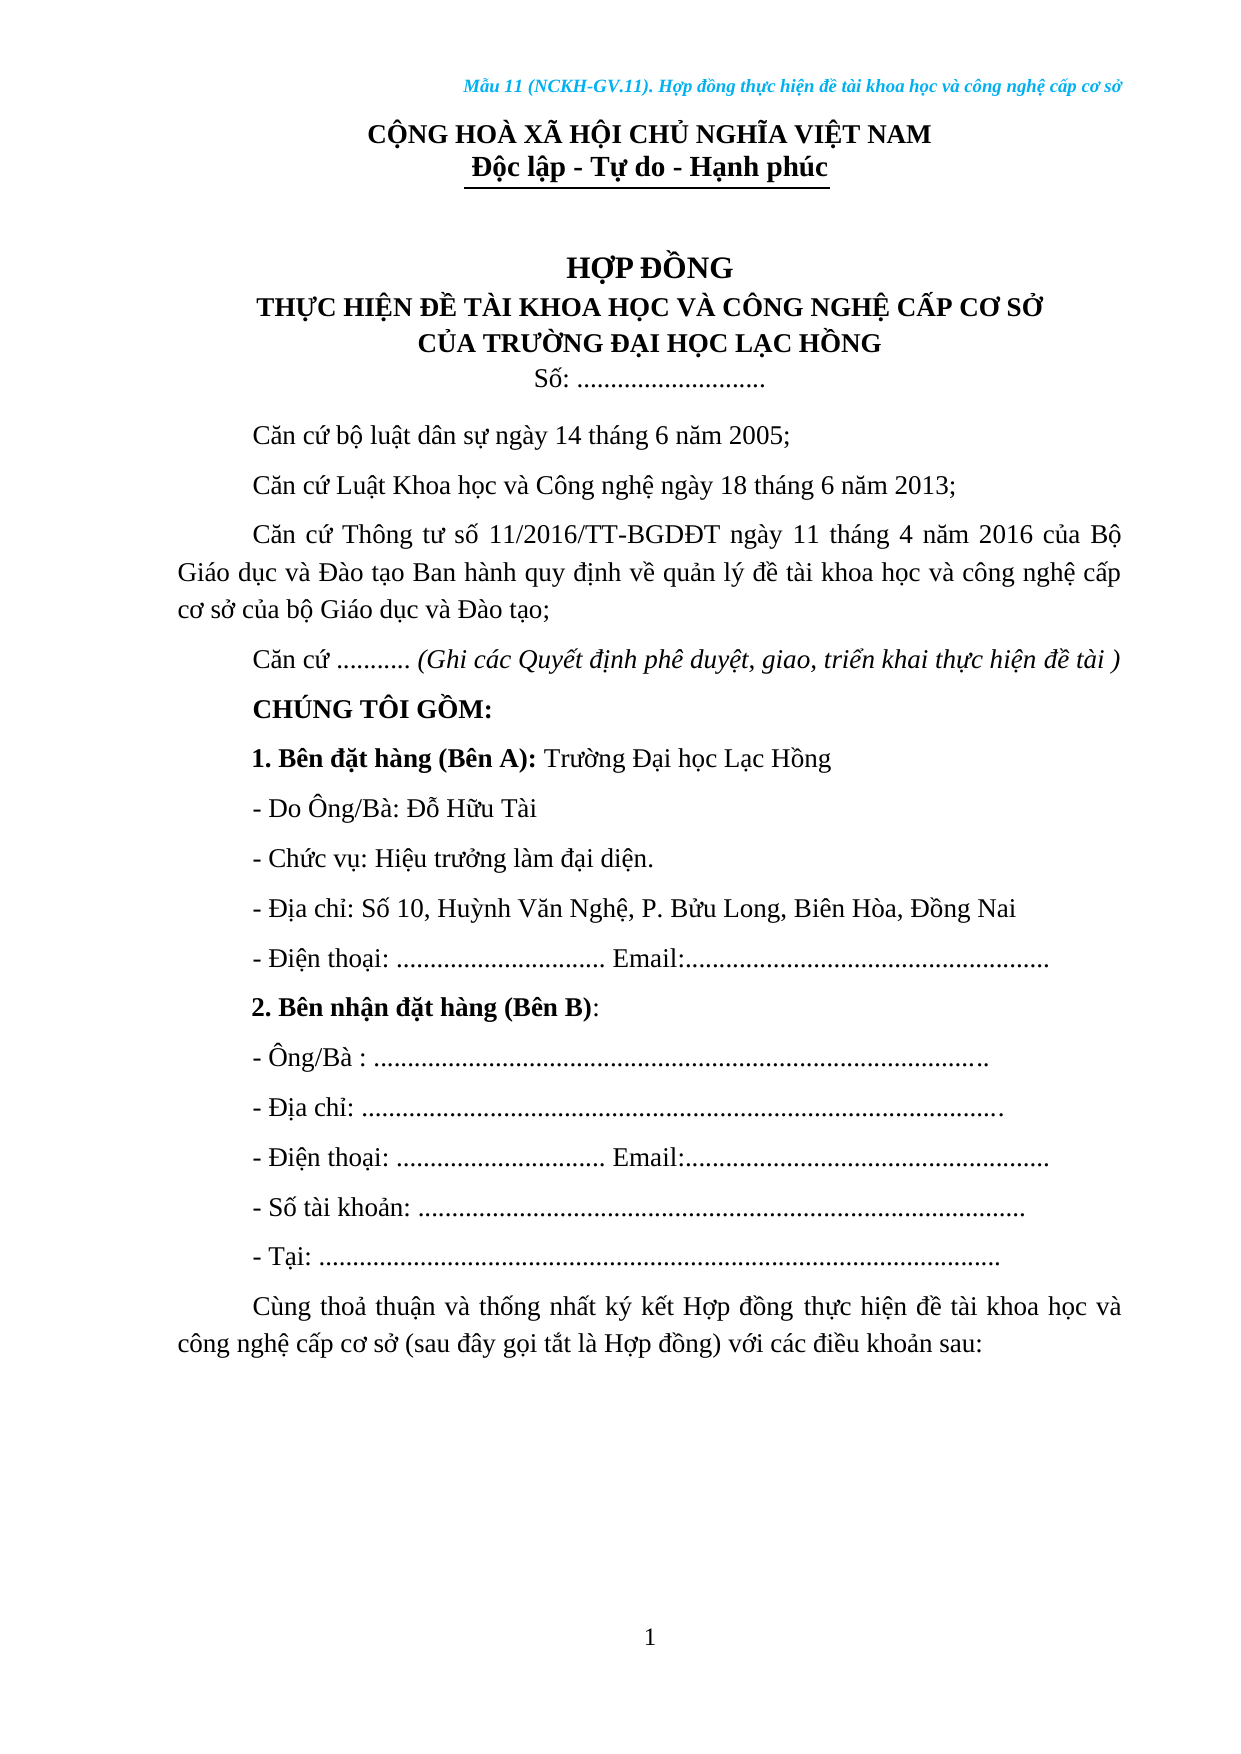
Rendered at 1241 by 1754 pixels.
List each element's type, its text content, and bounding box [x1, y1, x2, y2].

text - Ông/Bà : ........................................................................................... [177, 1041, 1122, 1072]
text - Chức vụ: Hiệu trưởng làm đại diện. [177, 842, 1122, 873]
text CỘNG HOÀ XÃ HỘI CHỦ NGHĨA VIỆT NAM [177, 118, 1122, 149]
text - Tại: ..................................................................................................... [177, 1240, 1122, 1272]
text 1. Bên đặt hàng (Bên A): Trường Đại học Lạc Hồng [192, 742, 1122, 774]
text Căn cứ ........... (Ghi các Quyết định phê duyệt, giao, triển khai thực hiện đề tài ) [177, 643, 1122, 674]
text CỦA TRƯỜNG ĐẠI HỌC LẠC HỒNG [177, 327, 1122, 358]
text Cùng thoả thuận và thống nhất ký kết Hợp đồng thực hiện đề tài khoa học và công nghệ cấp cơ sở (sau đây gọi tắt là Hợp đồng) với các điều khoản sau: [177, 1290, 1122, 1359]
text - Do Ông/Bà: Đỗ Hữu Tài [177, 792, 1122, 823]
text Căn cứ Luật Khoa học và Công nghệ ngày 18 tháng 6 năm 2013; [177, 469, 1122, 500]
text Căn cứ bộ luật dân sự ngày 14 tháng 6 năm 2005; [177, 419, 1122, 450]
text - Điện thoại: ............................... Email:...................................................... [177, 942, 1122, 973]
text Số: ............................ [177, 362, 1122, 393]
text HỢP ĐỒNG [177, 250, 1122, 286]
text - Địa chỉ: ............................................................................................... [177, 1091, 1122, 1122]
text 2. Bên nhận đặt hàng (Bên B): [192, 991, 1122, 1023]
text Căn cứ Thông tư số 11/2016/TT-BGDĐT ngày 11 tháng 4 năm 2016 của Bộ Giáo dục và Đào tạo Ban hành quy định về quản lý đề tài khoa học và công nghệ cấp cơ sở của bộ Giáo dục và Đào tạo; [177, 518, 1122, 624]
text THỰC HIỆN ĐỀ TÀI KHOA HỌC VÀ CÔNG NGHỆ CẤP CƠ SỞ [177, 291, 1122, 322]
text CHÚNG TÔI GỒM: [177, 693, 1122, 724]
text Độc lập - Tự do - Hạnh phúc [177, 149, 1122, 183]
text - Số tài khoản: .......................................................................................... [177, 1191, 1122, 1222]
text - Địa chỉ: Số 10, Huỳnh Văn Nghệ, P. Bửu Long, Biên Hòa, Đồng Nai [177, 892, 1122, 923]
text - Điện thoại: ............................... Email:...................................................... [177, 1141, 1122, 1172]
